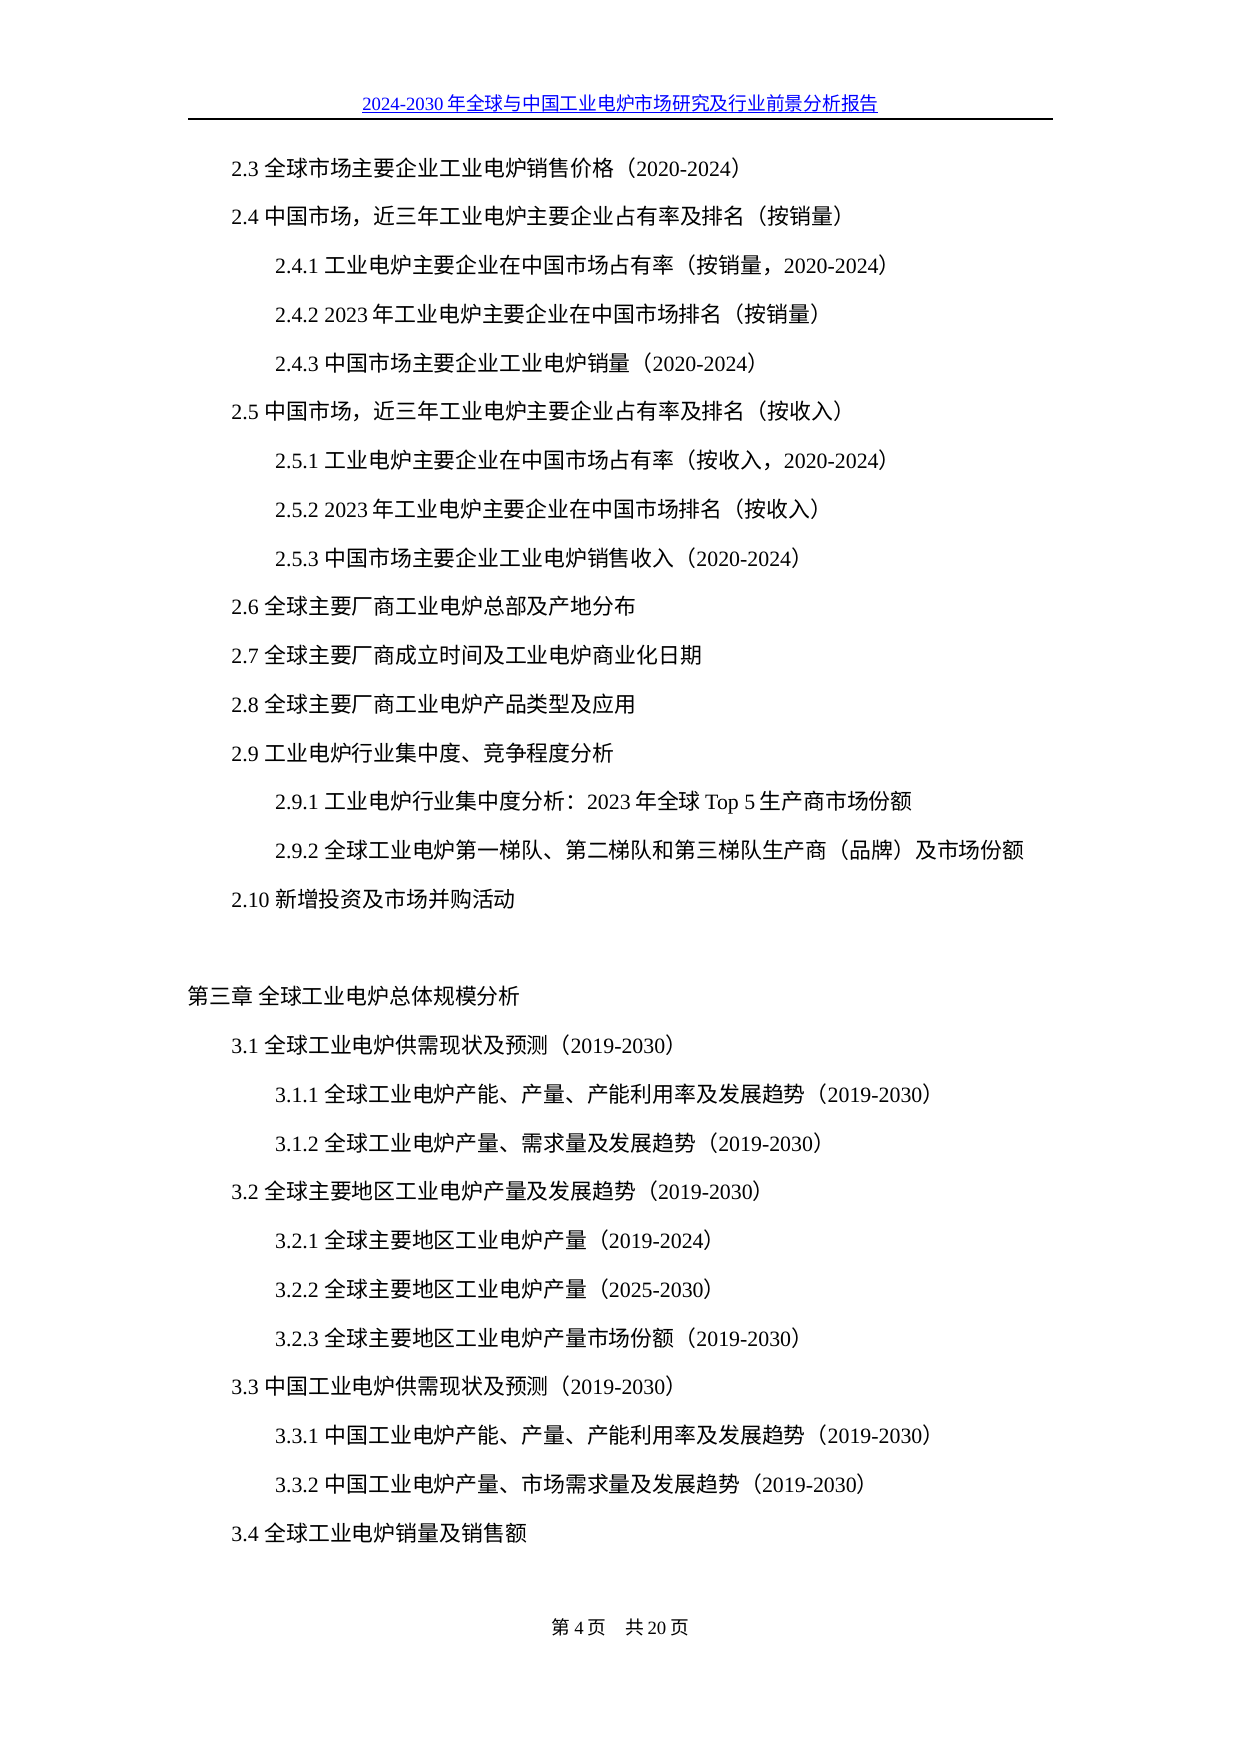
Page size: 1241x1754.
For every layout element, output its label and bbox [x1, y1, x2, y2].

text [187, 150, 1053, 1548]
